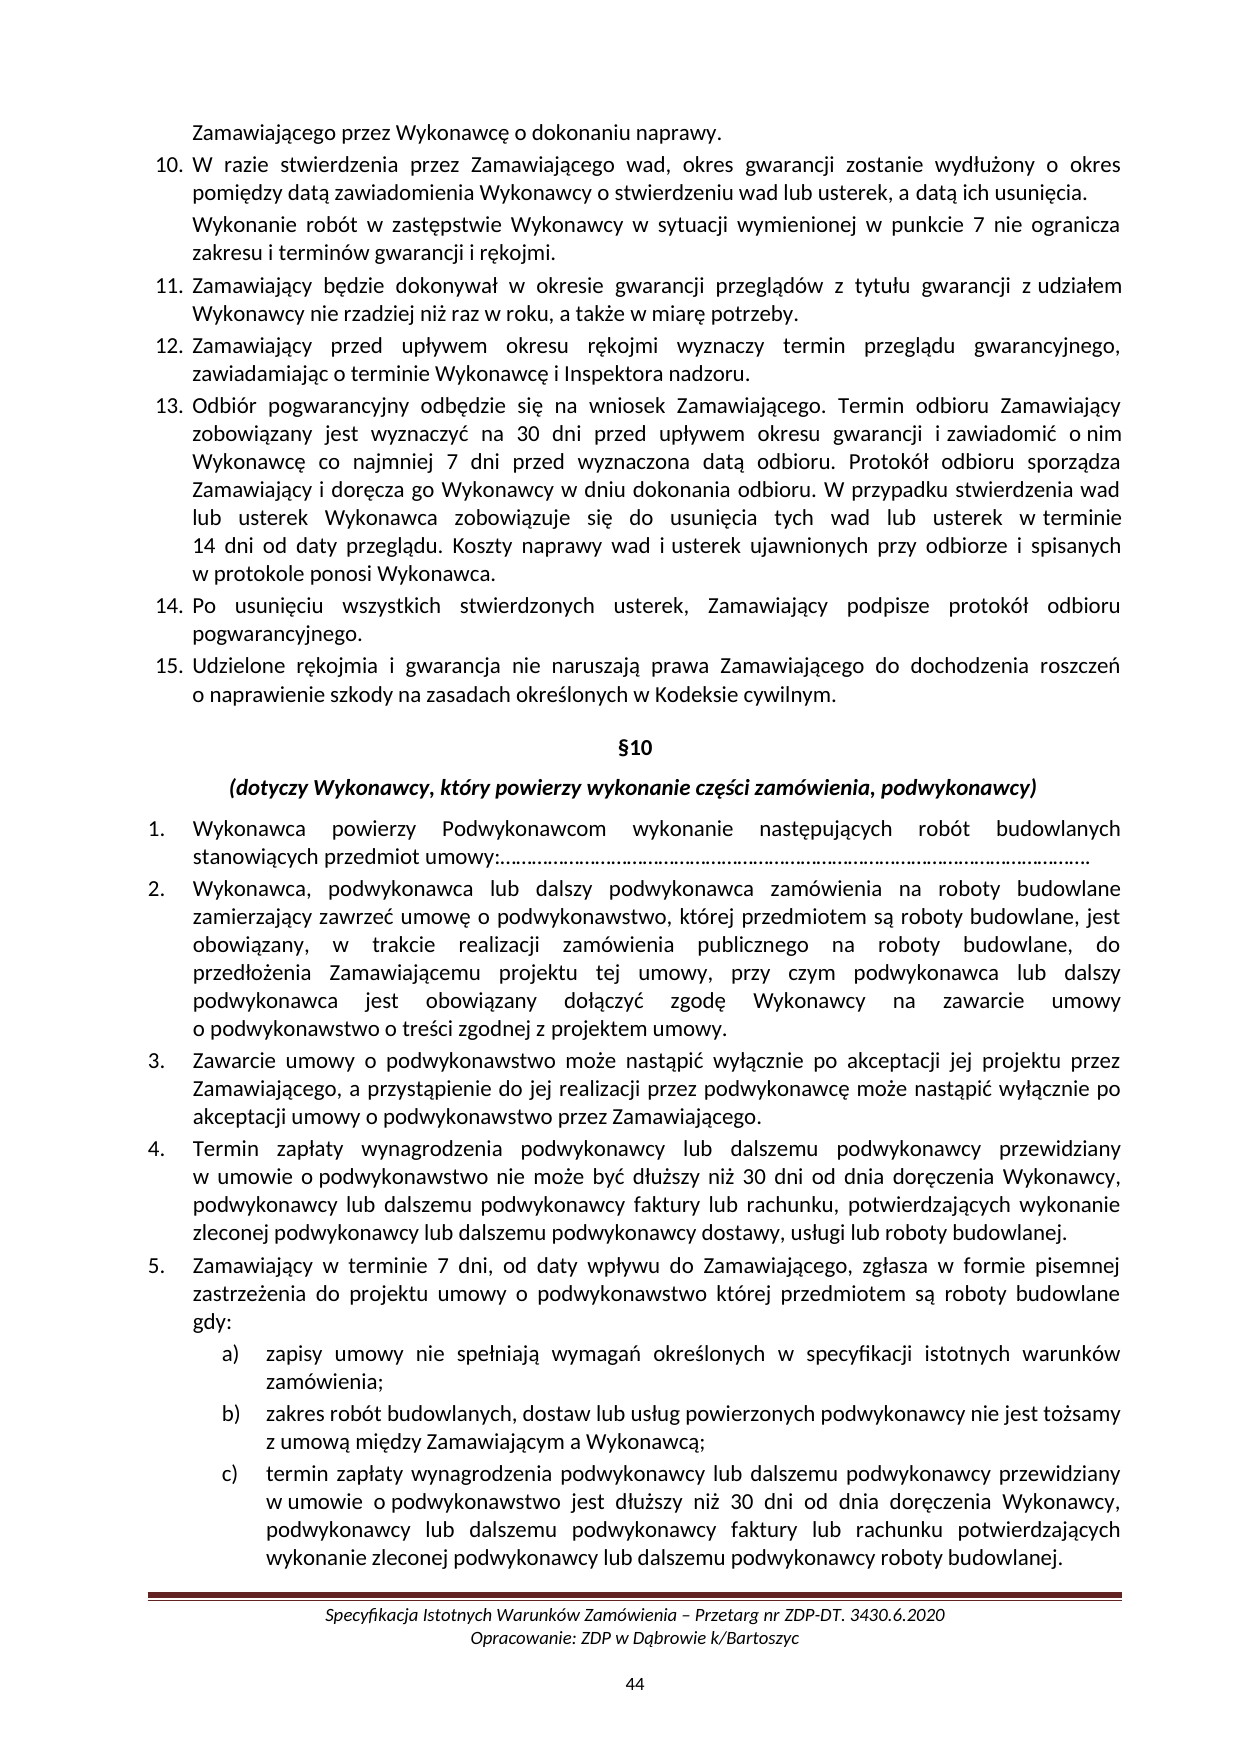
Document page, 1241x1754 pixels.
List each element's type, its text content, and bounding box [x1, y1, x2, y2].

list Zamawiający będzie dokonywał w okresie gwarancji przeglądów z tytułu gwarancji z udziałem Wykonawcy nie rzadziej niż raz w roku, a także w miarę potrzeby. [155, 271, 1122, 327]
list Wykonawca powierzy Podwykonawcom wykonanie następujących robót budowlanych stanowiących przedmiot umowy:…………………………………………………………………………………………………. [148, 814, 1122, 870]
list Termin zapłaty wynagrodzenia podwykonawcy lub dalszemu podwykonawcy przewidziany w umowie o podwykonawstwo nie może być dłuższy niż 30 dni od dnia doręczenia Wykonawcy, podwykonawcy lub dalszemu podwykonawcy faktury lub rachunku, potwierdzających wykonanie zleconej podwykonawcy lub dalszemu podwykonawcy dostawy, usługi lub roboty budowlanej. [148, 1134, 1122, 1247]
text Wykonanie robót w zastępstwie Wykonawcy w sytuacji wymienionej w punkcie 7 nie ogranicza zakresu i terminów gwarancji i rękojmi. [192, 211, 1122, 267]
list Udzielone rękojmia i gwarancja nie naruszają prawa Zamawiającego do dochodzenia roszczeń o naprawienie szkody na zasadach określonych w Kodeksie cywilnym. [155, 652, 1122, 708]
list zapisy umowy nie spełniają wymagań określonych w specyfikacji istotnych warunków zamówienia; [222, 1339, 1122, 1395]
list Po usunięciu wszystkich stwierdzonych usterek, Zamawiający podpisze protokół odbioru pogwarancyjnego. [155, 591, 1122, 647]
list Zamawiający w terminie 7 dni, od daty wpływu do Zamawiającego, zgłasza w formie pisemnej zastrzeżenia do projektu umowy o podwykonawstwo której przedmiotem są roboty budowlane gdy: [148, 1251, 1122, 1335]
list Zawarcie umowy o podwykonawstwo może nastąpić wyłącznie po akceptacji jej projektu przez Zamawiającego, a przystąpienie do jej realizacji przez podwykonawcę może nastąpić wyłącznie po akceptacji umowy o podwykonawstwo przez Zamawiającego. [148, 1046, 1122, 1130]
list Odbiór pogwarancyjny odbędzie się na wniosek Zamawiającego. Termin odbioru Zamawiający zobowiązany jest wyznaczyć na 30 dni przed upływem okresu gwarancji i zawiadomić o nim Wykonawcę co najmniej 7 dni przed wyznaczona datą odbioru. Protokół odbioru sporządza Zamawiający i doręcza go Wykonawcy w dniu dokonania odbioru. W przypadku stwierdzenia wad lub usterek Wykonawca zobowiązuje się do usunięcia tych wad lub usterek w terminie 14 dni od daty przeglądu. Koszty naprawy wad i usterek ujawnionych przy odbiorze i spisanych w protokole ponosi Wykonawca. [155, 391, 1122, 587]
list Zamawiający przed upływem okresu rękojmi wyznaczy termin przeglądu gwarancyjnego, zawiadamiając o terminie Wykonawcę i Inspektora nadzoru. [155, 331, 1122, 387]
list Wykonawca, podwykonawca lub dalszy podwykonawca zamówienia na roboty budowlane zamierzający zawrzeć umowę o podwykonawstwo, której przedmiotem są roboty budowlane, jest obowiązany, w trakcie realizacji zamówienia publicznego na roboty budowlane, do przedłożenia Zamawiającemu projektu tej umowy, przy czym podwykonawca lub dalszy podwykonawca jest obowiązany dołączyć zgodę Wykonawcy na zawarcie umowy o podwykonawstwo o treści zgodnej z projektem umowy. [148, 874, 1122, 1042]
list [155, 118, 1122, 146]
text §10 [148, 733, 1122, 761]
list termin zapłaty wynagrodzenia podwykonawcy lub dalszemu podwykonawcy przewidziany w umowie o podwykonawstwo jest dłuższy niż 30 dni od dnia doręczenia Wykonawcy, podwykonawcy lub dalszemu podwykonawcy faktury lub rachunku potwierdzających wykonanie zleconej podwykonawcy lub dalszemu podwykonawcy roboty budowlanej. [222, 1459, 1122, 1571]
list W razie stwierdzenia przez Zamawiającego wad, okres gwarancji zostanie wydłużony o okres pomiędzy datą zawiadomienia Wykonawcy o stwierdzeniu wad lub usterek, a datą ich usunięcia. [155, 150, 1122, 206]
text (dotyczy Wykonawcy, który powierzy wykonanie części zamówienia, podwykonawcy) [139, 773, 1122, 801]
list zakres robót budowlanych, dostaw lub usług powierzonych podwykonawcy nie jest tożsamy z umową między Zamawiającym a Wykonawcą; [222, 1399, 1122, 1455]
